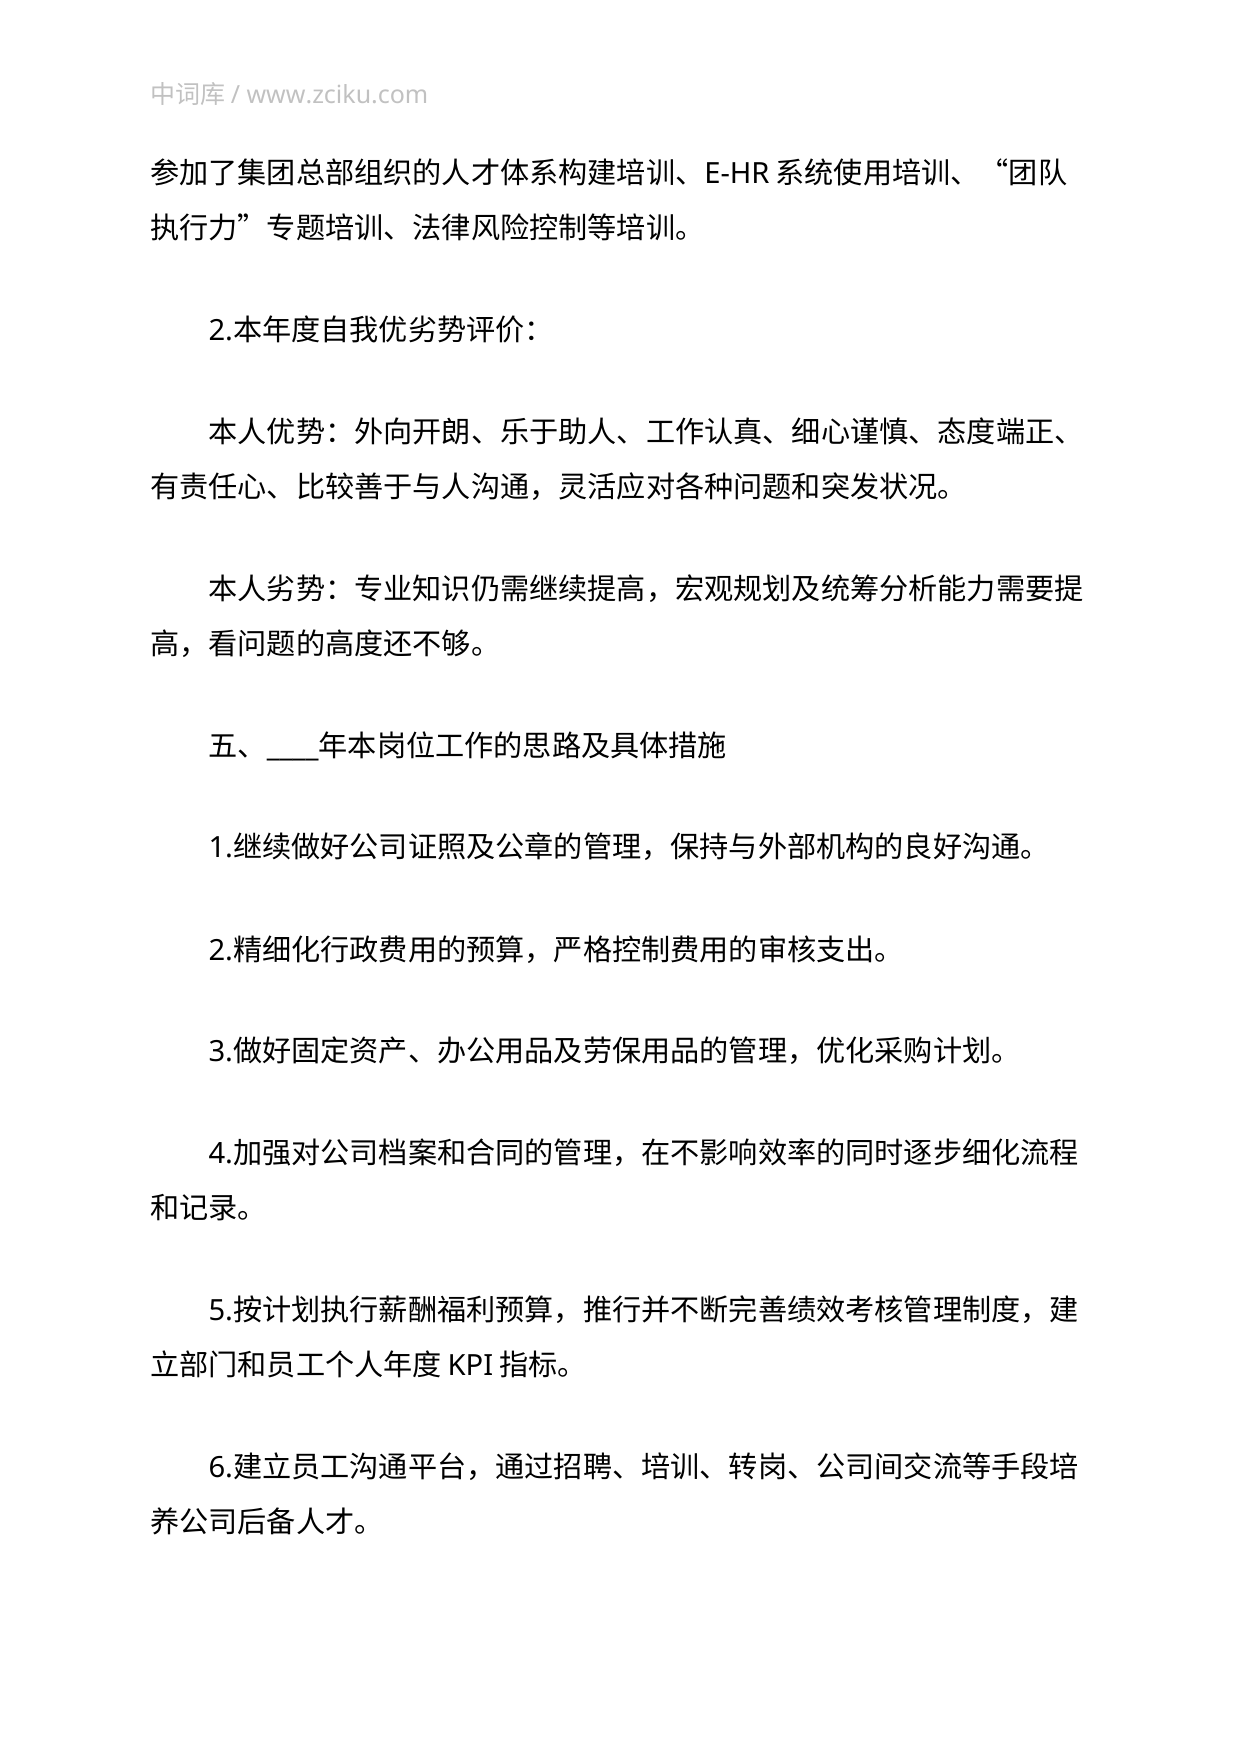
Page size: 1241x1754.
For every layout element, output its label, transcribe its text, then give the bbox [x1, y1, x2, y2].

text 6.建立员工沟通平台，通过招聘、培训、转岗、公司间交流等手段培养公司后备人才。 [150, 1444, 1090, 1541]
text 3.做好固定资产、办公用品及劳保用品的管理，优化采购计划。 [150, 1028, 1090, 1070]
text 本人优势：外向开朗、乐于助人、工作认真、细心谨慎、态度端正、有责任心、比较善于与人沟通，灵活应对各种问题和突发状况。 [150, 409, 1090, 506]
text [150, 150, 1090, 247]
text 4.加强对公司档案和合同的管理，在不影响效率的同时逐步细化流程和记录。 [150, 1130, 1090, 1227]
text 本人劣势：专业知识仍需继续提高，宏观规划及统筹分析能力需要提高，看问题的高度还不够。 [150, 565, 1090, 663]
text 2.精细化行政费用的预算，严格控制费用的审核支出。 [150, 926, 1090, 968]
text 1.继续做好公司证照及公章的管理，保持与外部机构的良好沟通。 [150, 824, 1090, 866]
text 5.按计划执行薪酬福利预算，推行并不断完善绩效考核管理制度，建立部门和员工个人年度KPI指标。 [150, 1287, 1090, 1384]
text 五、____年本岗位工作的思路及具体措施 [150, 722, 1090, 764]
text 2.本年度自我优劣势评价： [150, 307, 1090, 349]
